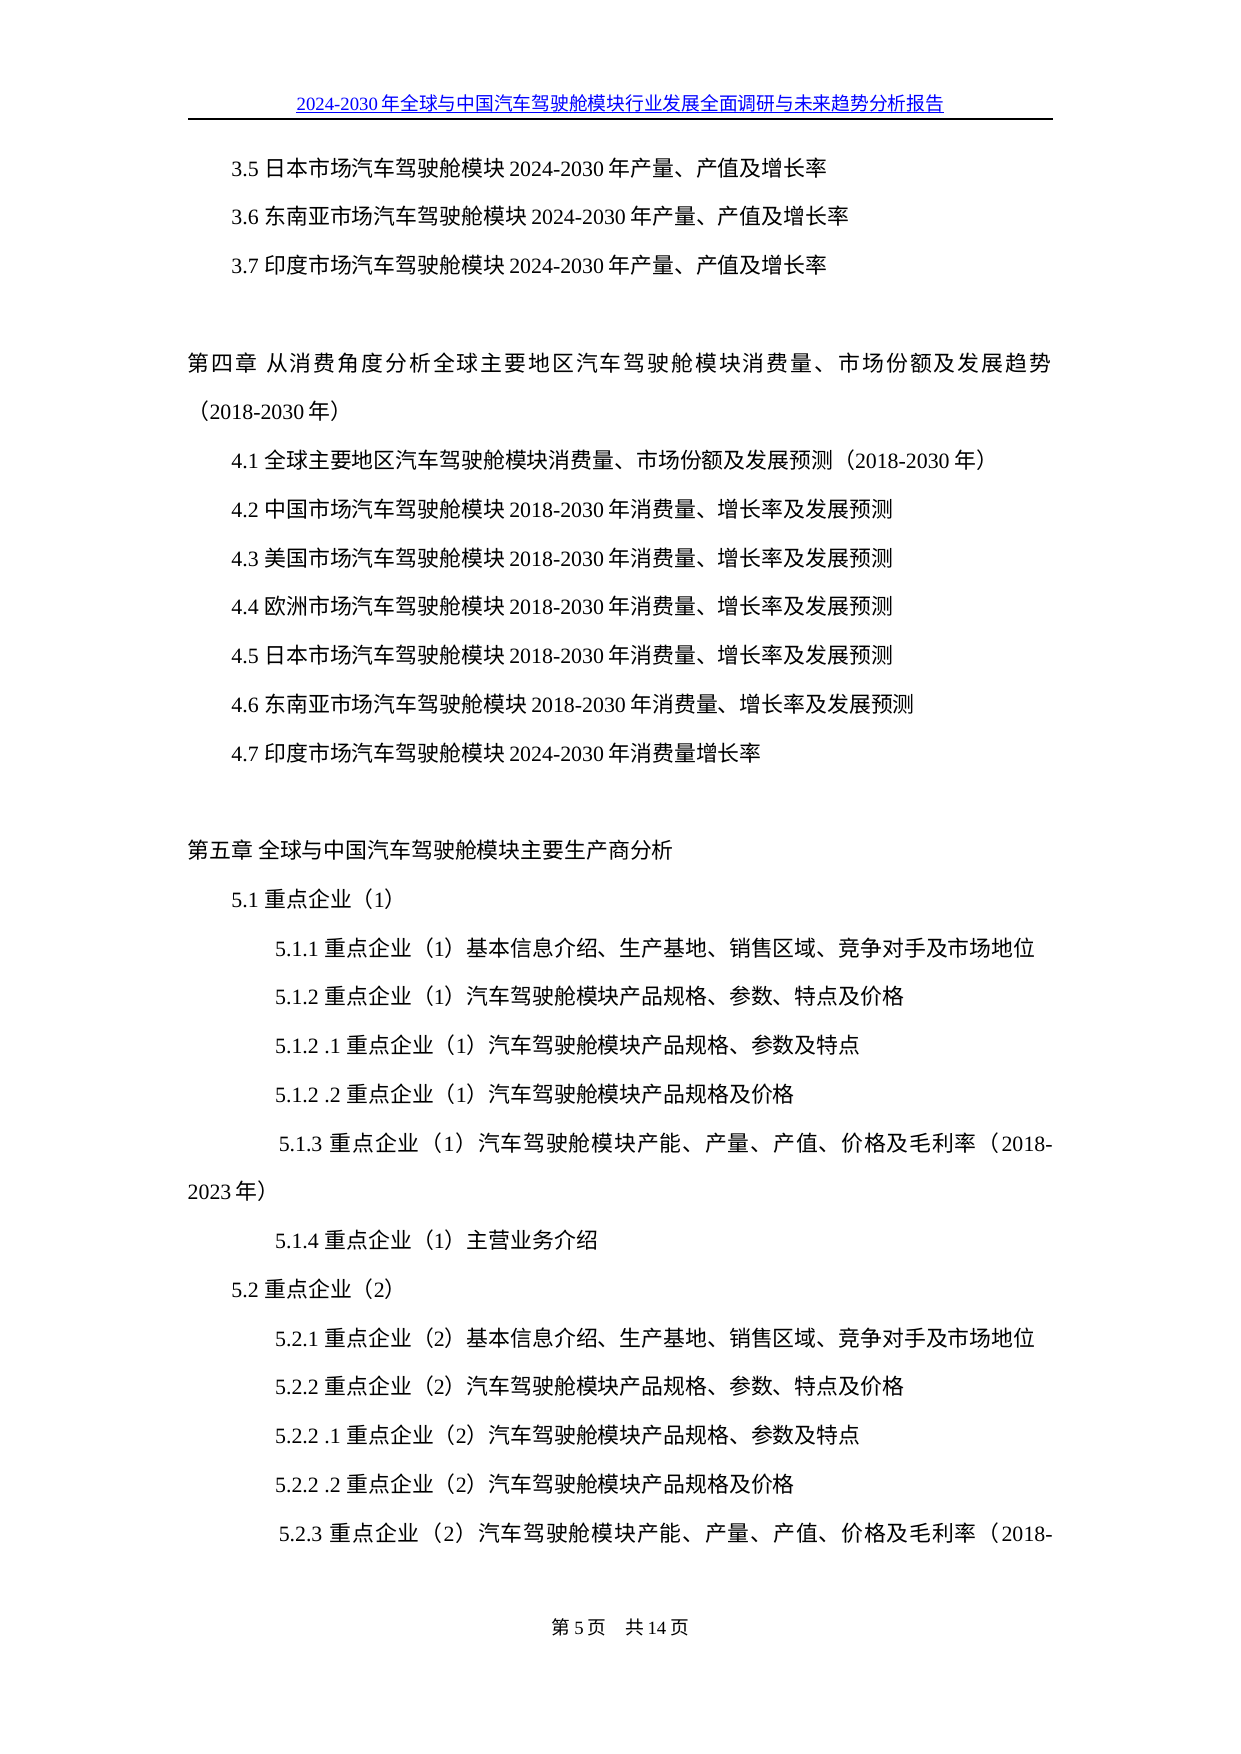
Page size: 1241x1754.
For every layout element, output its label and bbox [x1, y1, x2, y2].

text [187, 150, 1053, 1548]
